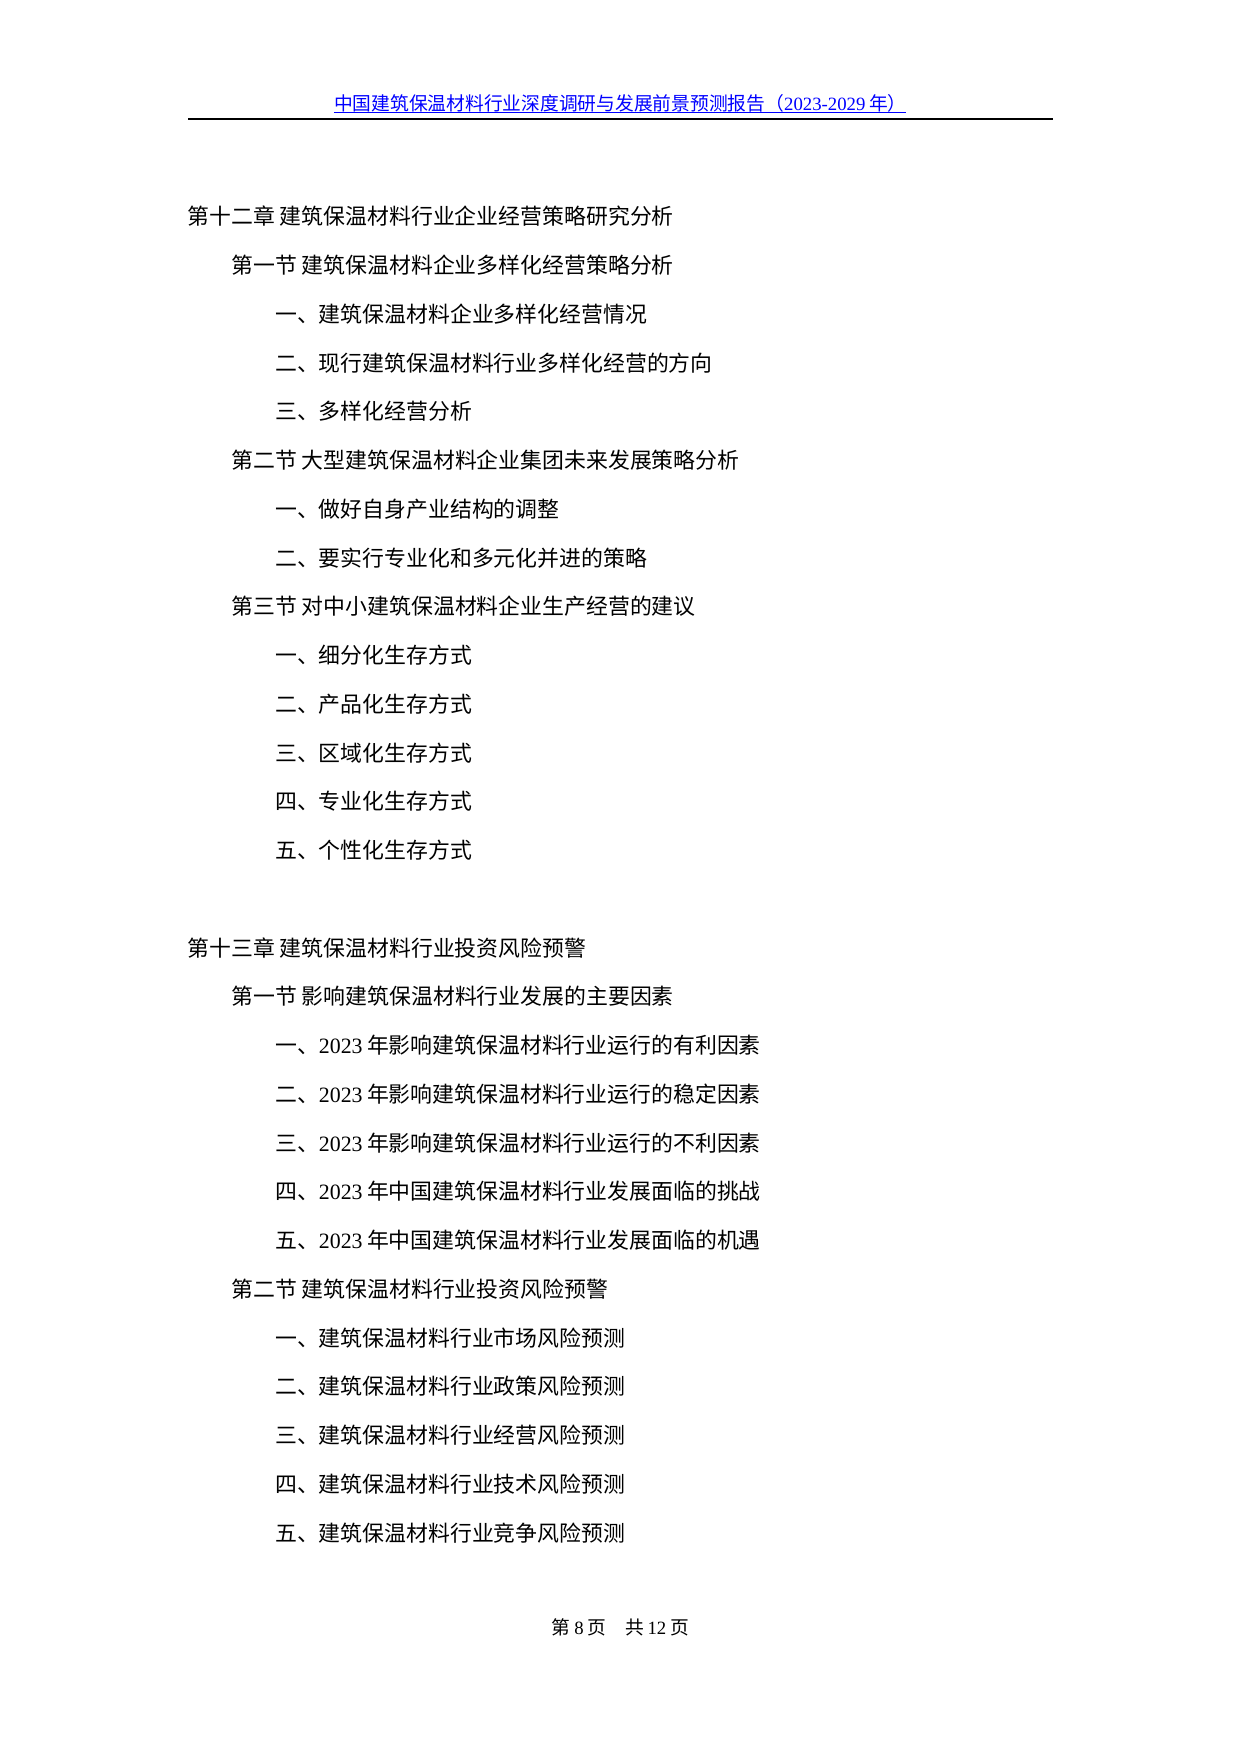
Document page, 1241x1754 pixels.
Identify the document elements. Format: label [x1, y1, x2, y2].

text [187, 150, 1053, 1548]
